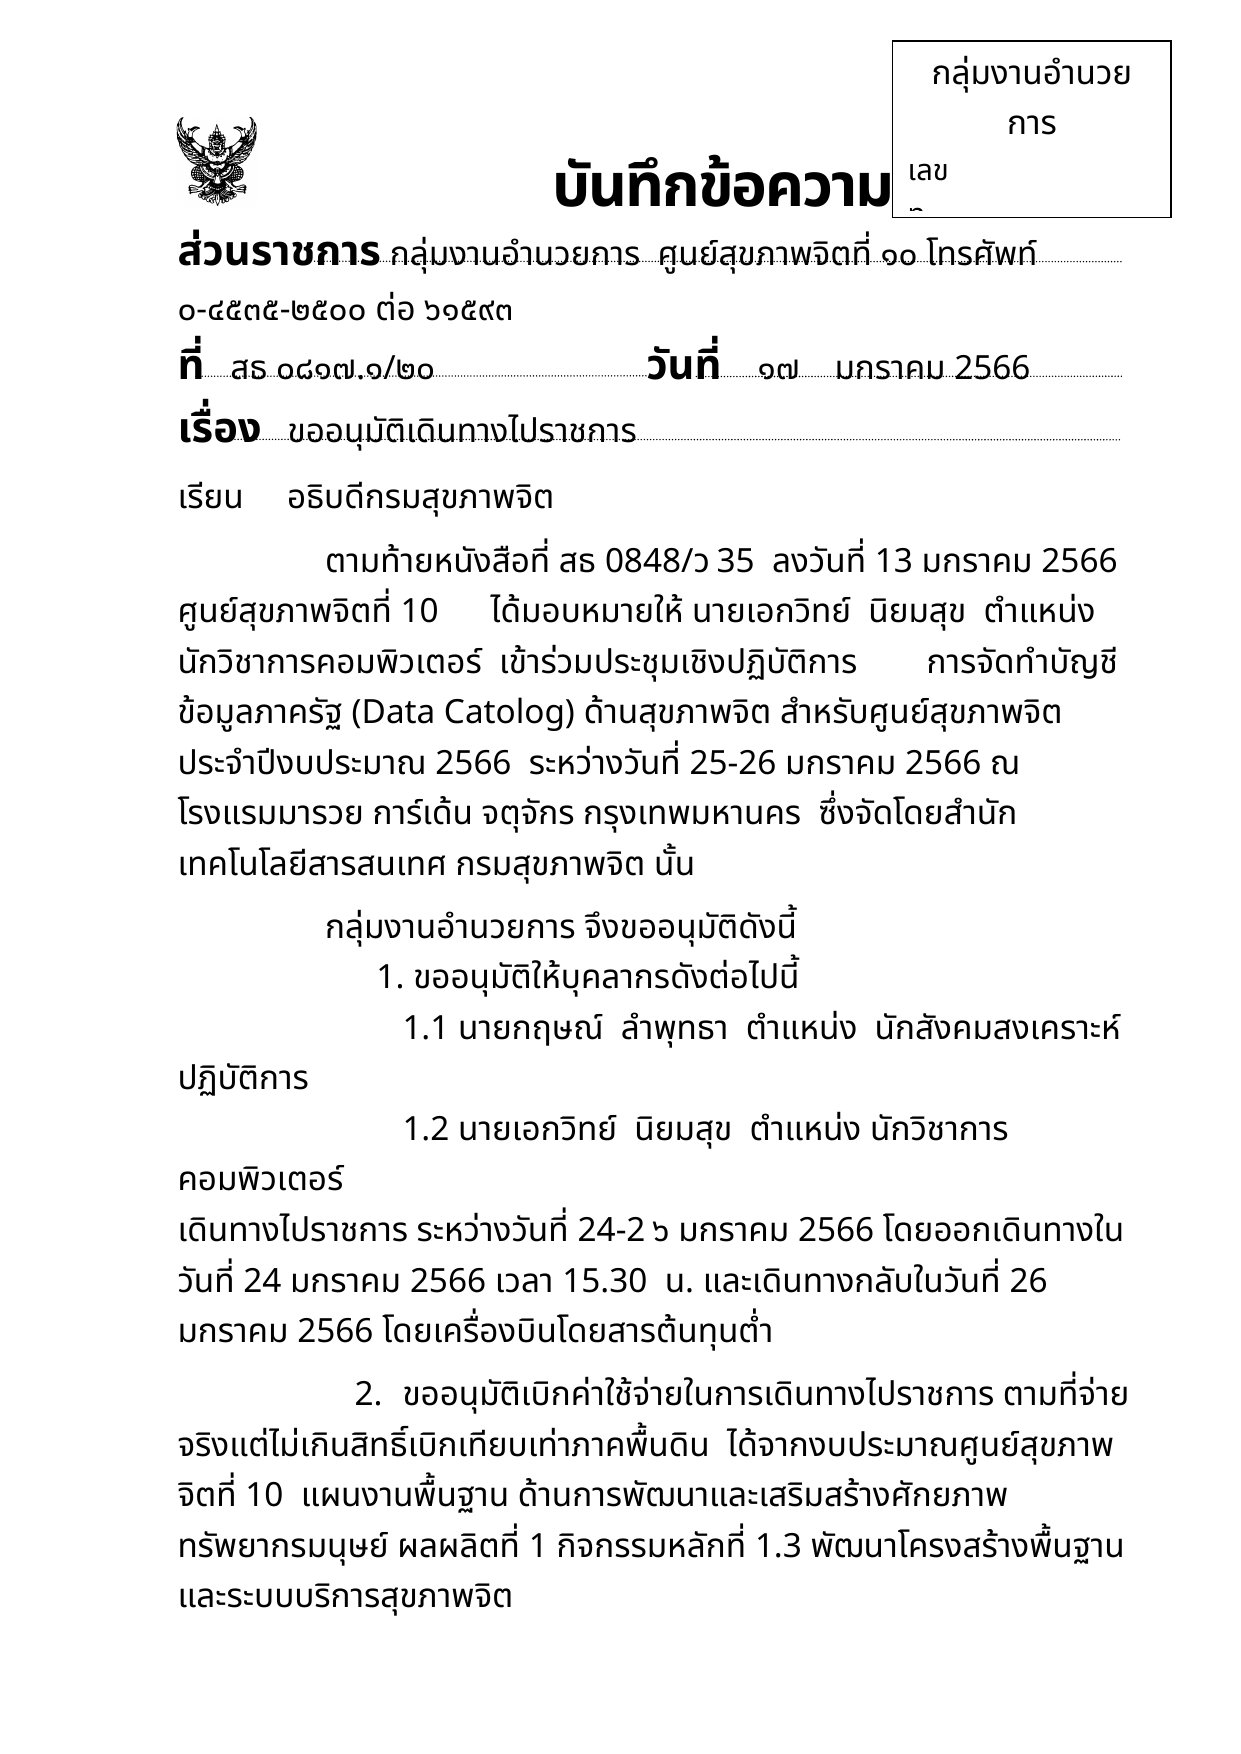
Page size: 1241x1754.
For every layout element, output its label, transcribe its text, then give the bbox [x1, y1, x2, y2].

text ที่ สธ ๐๘๑๗.๑/๒๐ วันที่ ๑๗ มกราคม 2566 [177, 335, 1122, 398]
list ขออนุมัติเบิกค่าใช้จ่ายในการเดินทางไปราชการ ตามที่จ่ายจริงแต่ไม่เกินสิทธิ์เบิกเทียบเท่าภาคพื้นดิน ได้จากงบประมาณศูนย์สุขภาพจิตที่ 10 แผนงานพื้นฐาน ด้านการพัฒนาและเสริมสร้างศักยภาพทรัพยากรมนุษย์ ผลผลิตที่ 1 กิจกรรมหลักที่ 1.3 พัฒนาโครงสร้างพื้นฐานและระบบบริการสุขภาพจิต [177, 1370, 1137, 1623]
text บันทึกข้อความ [177, 172, 1122, 215]
text เรื่อง ขออนุมัติเดินทางไปราชการ [177, 398, 1122, 461]
text กลุ่มงานอำนวยการ จึงขออนุมัติดังนี้ 1. ขออนุมัติให้บุคลากรดังต่อไปนี้ 1.1 นายกฤษณ์ ลำพุทธา ตำแหน่ง นักสังคมสงเคราะห์ปฏิบัติการ 1.2 นายเอกวิทย์ นิยมสุข ตำแหน่ง นักวิชาการคอมพิวเตอร์ เดินทางไปราชการ ระหว่างวันที่ 24-2๖ มกราคม 2566 โดยออกเดินทางในวันที่ 24 มกราคม 2566 เวลา 15.30 น. และเดินทางกลับในวันที่ 26 มกราคม 2566 โดยเครื่องบินโดยสารต้นทุนต่ำ [177, 903, 1137, 1358]
text ส่วนราชการ กลุ่มงานอำนวยการ ศูนย์สุขภาพจิตที่ ๑๐ โทรศัพท์ ๐-๔๕๓๕-๒๕๐๐ ต่อ ๖๑๕๙๓ [177, 222, 1122, 335]
picture [176, 117, 257, 206]
text ตามท้ายหนังสือที่ สธ 0848/ว35 ลงวันที่ 13 มกราคม 2566 ศูนย์สุขภาพจิตที่ 10 ได้มอบหมายให้ นายเอกวิทย์ นิยมสุข ตำแหน่ง นักวิชาการคอมพิวเตอร์ เข้าร่วมประชุมเชิงปฏิบัติการ การจัดทำบัญชีข้อมูลภาครัฐ (Data Catolog) ด้านสุขภาพจิต สำหรับศูนย์สุขภาพจิต ประจำปีงบประมาณ 2566 ระหว่างวันที่ 25-26 มกราคม 2566 ณ โรงแรมมารวย การ์เด้น จตุจักร กรุงเทพมหานคร ซึ่งจัดโดยสำนักเทคโนโลยีสารสนเทศ กรมสุขภาพจิต นั้น [177, 536, 1122, 890]
text เรียน อธิบดีกรมสุขภาพจิต [177, 473, 1122, 524]
